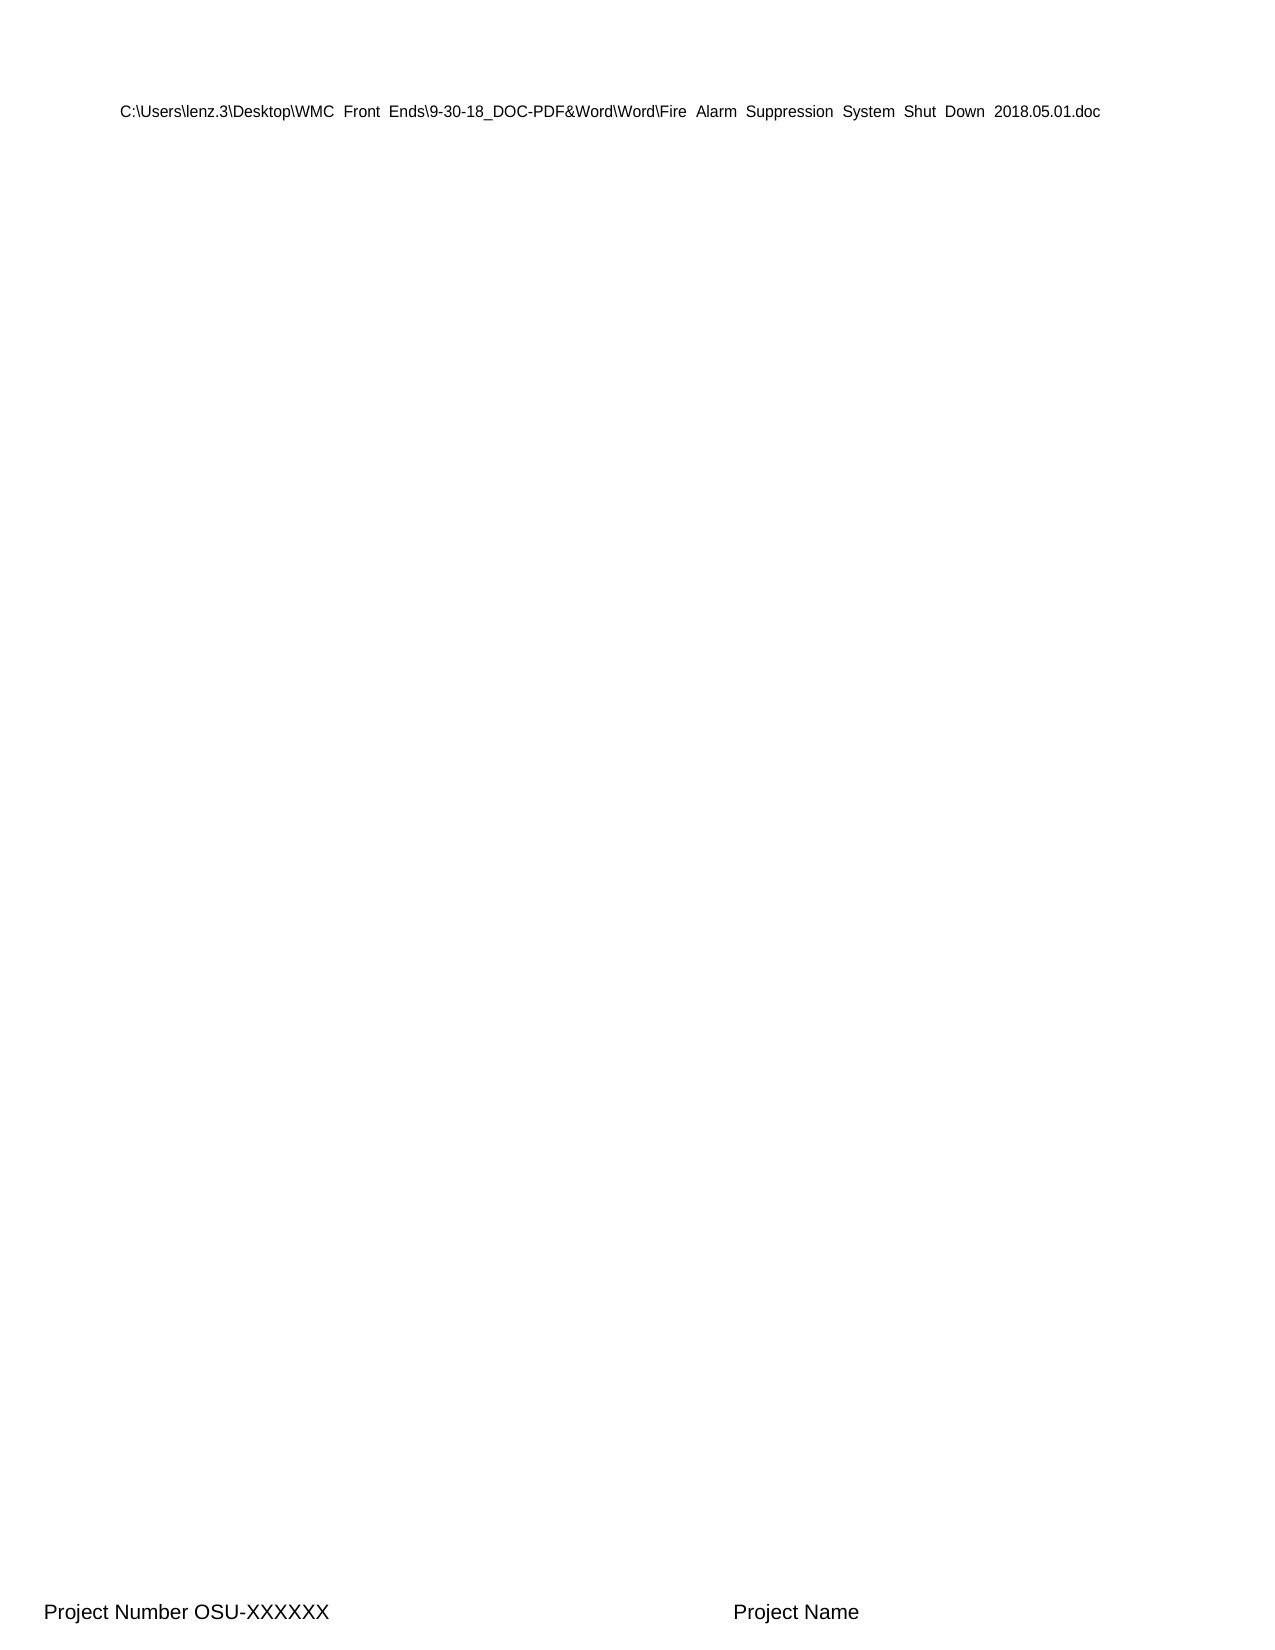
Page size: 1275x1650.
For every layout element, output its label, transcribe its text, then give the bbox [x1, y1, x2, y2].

text C:\Users\lenz.3\Desktop\WMC Front Ends\9-30-18_DOC-PDF&Word\Word\Fire Alarm Suppression System Shut Down 2018.05.01.doc [120, 102, 1227, 121]
